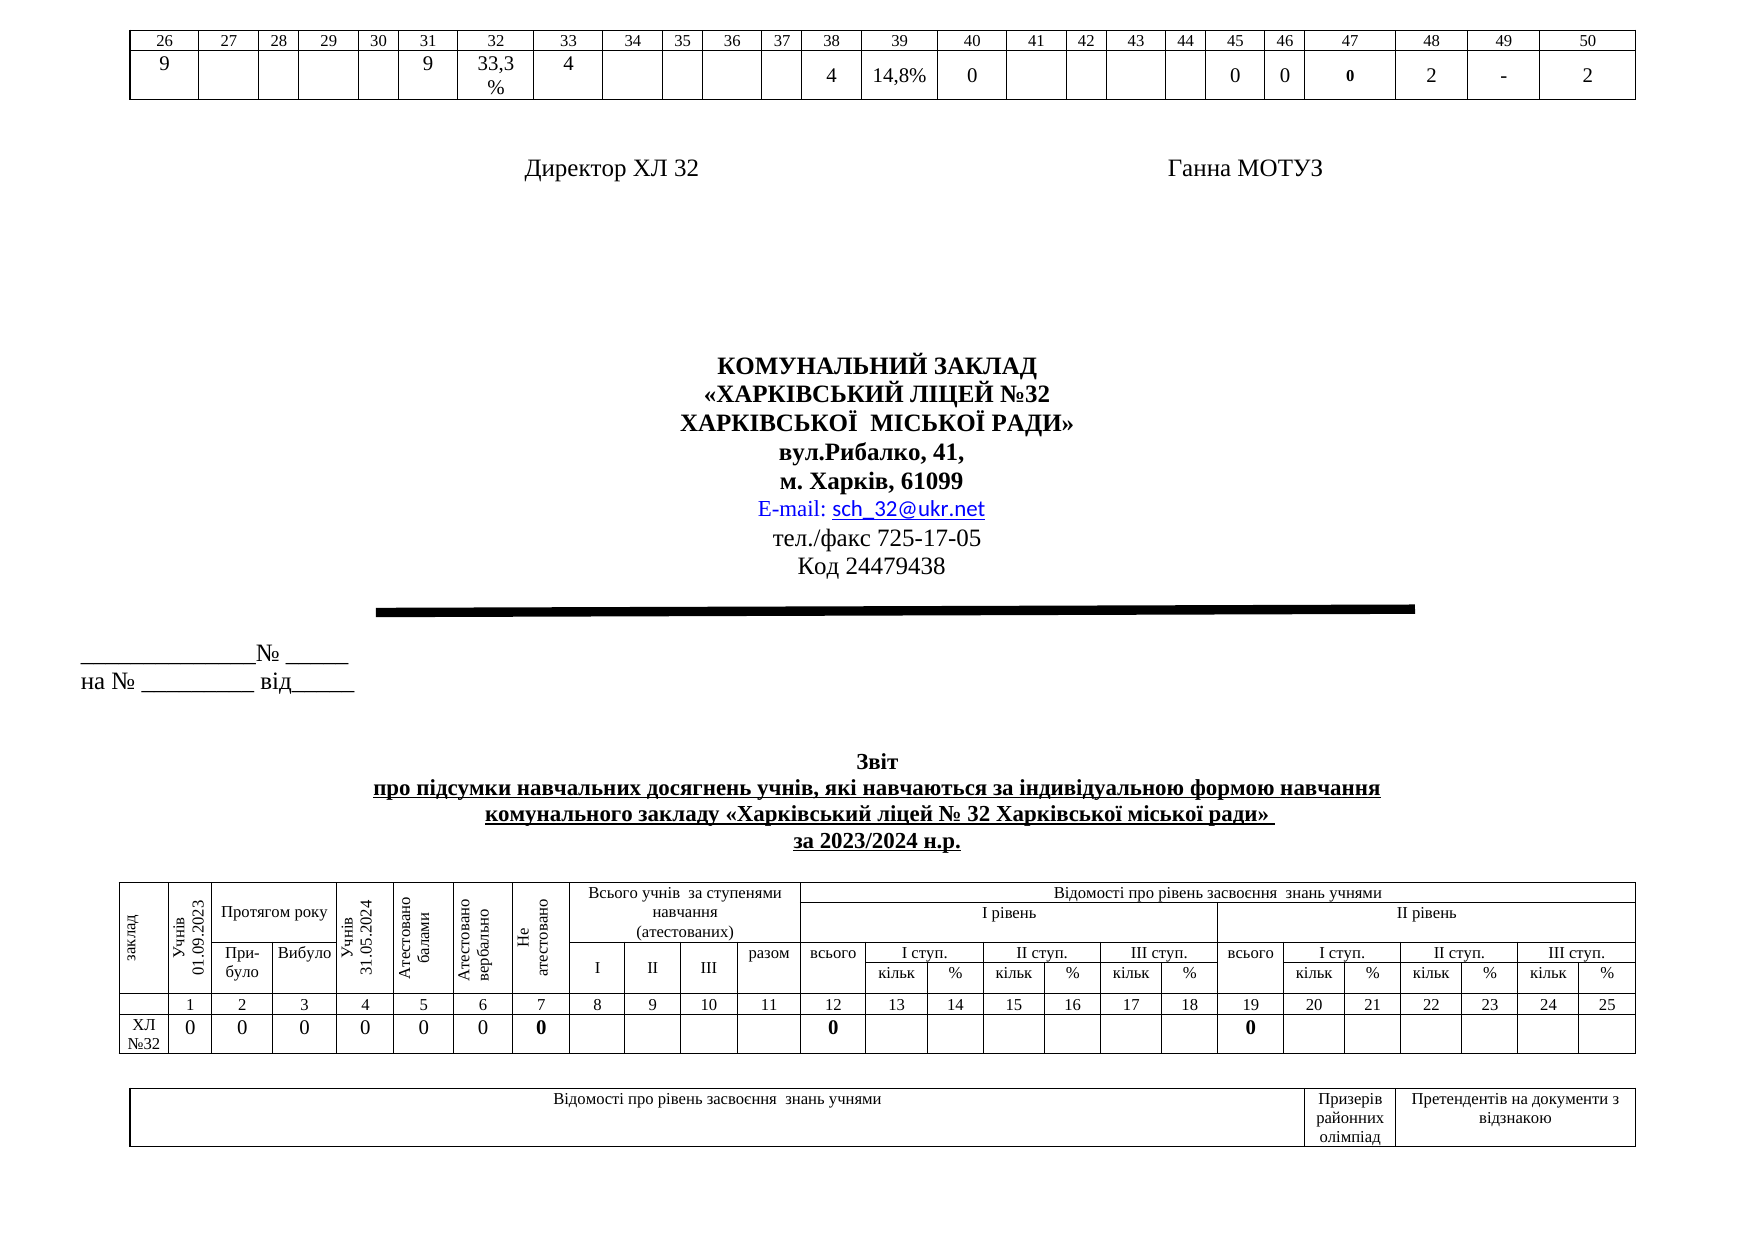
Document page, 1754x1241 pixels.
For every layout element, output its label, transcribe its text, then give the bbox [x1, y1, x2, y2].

table_cell 9 [131, 51, 198, 99]
table_cell [866, 1015, 927, 1053]
table_cell [1401, 1015, 1461, 1053]
table_cell кільк [1101, 963, 1161, 993]
table_cell 11 [738, 994, 800, 1013]
table_cell 41 [1007, 31, 1066, 50]
table_cell 28 [259, 31, 298, 50]
table_cell 42 [1067, 31, 1106, 50]
table_cell кільк [1518, 963, 1578, 993]
table_cell І [570, 943, 624, 993]
table_header Учнів 01.09.2023 [169, 883, 211, 993]
table_cell 26 [131, 31, 198, 50]
table_cell [603, 51, 662, 99]
table_cell разом [738, 943, 800, 993]
table_cell [928, 1015, 983, 1053]
table_cell 37 [762, 31, 801, 50]
table_cell [1462, 1015, 1517, 1053]
table_cell 29 [299, 31, 358, 50]
table_cell 7 [513, 994, 569, 1013]
table_cell 45 [1206, 31, 1264, 50]
table_cell Вибуло [273, 943, 336, 993]
table_cell [625, 1015, 680, 1053]
table_cell 49 [1468, 31, 1539, 50]
table_header Атестовано вербально [454, 883, 512, 993]
table_cell [1101, 1015, 1161, 1053]
table_cell [703, 51, 761, 99]
table_cell [1007, 51, 1066, 99]
table_cell 47 [1305, 31, 1395, 50]
table_cell 16 [1045, 994, 1100, 1013]
table_cell ІІ ступ. [1401, 943, 1517, 962]
table_cell 48 [1396, 31, 1467, 50]
table_cell 0 [1206, 51, 1264, 99]
table_header Відомості про рівень засвоєння знань учнями [801, 883, 1635, 902]
table_cell 33 [534, 31, 602, 50]
table_cell % [928, 963, 983, 993]
table_cell 9 [399, 51, 457, 99]
table_cell [120, 994, 168, 1013]
table_cell 0 [273, 1015, 336, 1053]
text на № _________ від_____ [81, 666, 1636, 695]
table_cell ІІ ступ. [984, 943, 1100, 962]
table_cell [1166, 51, 1205, 99]
table_cell 10 [681, 994, 737, 1013]
table_cell кільк [1284, 963, 1344, 993]
table_cell [259, 51, 298, 99]
text про підсумки навчальних досягнень учнів, які навчаються за індивідуальною формою навчання [118, 774, 1636, 801]
table_cell 27 [199, 31, 258, 50]
table_cell [570, 1015, 624, 1053]
table_cell 23 [1462, 994, 1517, 1013]
text E-mail: sch_32@ukr.net [107, 494, 1636, 523]
table_cell 2 [1540, 51, 1635, 99]
table_cell 15 [984, 994, 1044, 1013]
table_cell [359, 51, 398, 99]
table_cell 17 [1101, 994, 1161, 1013]
table_cell [299, 51, 358, 99]
table_cell 1 [169, 994, 211, 1013]
table_header Не атестовано [513, 883, 569, 993]
table_cell кільк [866, 963, 927, 993]
table_cell кільк [984, 963, 1044, 993]
table_cell 13 [866, 994, 927, 1013]
table_cell І рівень [801, 903, 1217, 942]
table_cell [984, 1015, 1044, 1053]
table_cell всього [801, 943, 865, 993]
table_cell 14 [928, 994, 983, 1013]
table_cell 12 [801, 994, 865, 1013]
table_cell 6 [454, 994, 512, 1013]
table_cell [1518, 1015, 1578, 1053]
table_cell І ступ. [866, 943, 983, 962]
table_cell 30 [359, 31, 398, 50]
table_cell 4 [802, 51, 861, 99]
table_cell 40 [938, 31, 1006, 50]
table_cell 0 [938, 51, 1006, 99]
table_header Учнів 31.05.2024 [337, 883, 393, 993]
table_cell 39 [862, 31, 937, 50]
table_cell 36 [703, 31, 761, 50]
table_cell 34 [603, 31, 662, 50]
table_cell 0 [801, 1015, 865, 1053]
table_cell 50 [1540, 31, 1635, 50]
table_cell % [1579, 963, 1635, 993]
table_cell 32 [458, 31, 533, 50]
table_cell 5 [394, 994, 453, 1013]
table_cell [681, 1015, 737, 1053]
table_cell ІІІ ступ. [1518, 943, 1635, 962]
table_cell 14,8% [862, 51, 937, 99]
table_cell 43 [1107, 31, 1165, 50]
table_cell 19 [1218, 994, 1283, 1013]
table_cell [1045, 1015, 1100, 1053]
table_cell 24 [1518, 994, 1578, 1013]
text ______________№ _____ [81, 638, 1636, 666]
table_cell ІІІ ступ. [1101, 943, 1217, 962]
table_cell [1284, 1015, 1344, 1053]
table_cell І ступ. [1284, 943, 1400, 962]
table_cell 0 [212, 1015, 272, 1053]
table_cell [762, 51, 801, 99]
table_cell ІІ рівень [1218, 903, 1635, 942]
text Звіт [118, 748, 1636, 774]
table_cell - [1468, 51, 1539, 99]
table_cell 8 [570, 994, 624, 1013]
table_header Претендентів на документи з відзнакою [1396, 1089, 1635, 1146]
table_cell [1107, 51, 1165, 99]
text Код 24479438 [107, 551, 1636, 580]
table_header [1305, 1089, 1395, 1146]
table_cell [1162, 1015, 1217, 1053]
table_cell % [1162, 963, 1217, 993]
table_cell 38 [802, 31, 861, 50]
table_cell 4 [534, 51, 602, 99]
table_cell ІІ [625, 943, 680, 993]
table_cell 35 [663, 31, 702, 50]
table_cell 0 [394, 1015, 453, 1053]
text тел./факс 725-17-05 [118, 523, 1636, 551]
table_cell 33,3% [458, 51, 533, 99]
table_cell % [1345, 963, 1400, 993]
text комунального закладу «Харківський ліцей № 32 Харківської міської ради» [118, 801, 1636, 827]
table_header Відомості про рівень засвоєння знань учнями [131, 1089, 1304, 1146]
table_cell 46 [1265, 31, 1304, 50]
table_cell [199, 51, 258, 99]
table_cell 0 [337, 1015, 393, 1053]
table_cell 2 [1396, 51, 1467, 99]
table_cell 20 [1284, 994, 1344, 1013]
table_cell 0 [1218, 1015, 1283, 1053]
table_cell 18 [1162, 994, 1217, 1013]
table_cell При- було [212, 943, 272, 993]
table_cell [1067, 51, 1106, 99]
table_cell ІІІ [681, 943, 737, 993]
table_cell кільк [1401, 963, 1461, 993]
table_cell 0 [513, 1015, 569, 1053]
table_cell 9 [625, 994, 680, 1013]
table_cell 0 [1305, 51, 1395, 99]
text «ХАРКІВСЬКИЙ ЛІЦЕЙ №32 [118, 379, 1636, 408]
text за 2023/2024 н.р. [118, 827, 1636, 853]
table_cell % [1462, 963, 1517, 993]
text вул.Рибалко, 41, [107, 437, 1636, 466]
text Директор ХЛ 32 Ганна МОТУЗ [118, 153, 1636, 181]
table_cell 0 [454, 1015, 512, 1053]
text м. Харків, 61099 [107, 466, 1636, 494]
text КОМУНАЛЬНИЙ ЗАКЛАД [118, 351, 1636, 379]
table_cell всього [1218, 943, 1283, 993]
table_cell 22 [1401, 994, 1461, 1013]
table_header Всього учнів за ступенями навчання (атестованих) [570, 883, 800, 942]
table_cell 21 [1345, 994, 1400, 1013]
table_header заклад [120, 883, 168, 993]
table_cell 4 [337, 994, 393, 1013]
table_cell 0 [169, 1015, 211, 1053]
table_header Атестовано балами [394, 883, 453, 993]
text ХАРКІВСЬКОЇ МІСЬКОЇ РАДИ» [118, 408, 1636, 437]
table_cell [1579, 1015, 1635, 1053]
table_cell 2 [212, 994, 272, 1013]
table_cell [738, 1015, 800, 1053]
table_cell 25 [1579, 994, 1635, 1013]
table_cell % [1045, 963, 1100, 993]
table_cell [1345, 1015, 1400, 1053]
table_cell 44 [1166, 31, 1205, 50]
table_cell 31 [399, 31, 457, 50]
table_cell ХЛ №32 [120, 1015, 168, 1053]
table_cell 0 [1265, 51, 1304, 99]
table_cell 3 [273, 994, 336, 1013]
table_cell [663, 51, 702, 99]
table_header Протягом року [212, 883, 336, 942]
